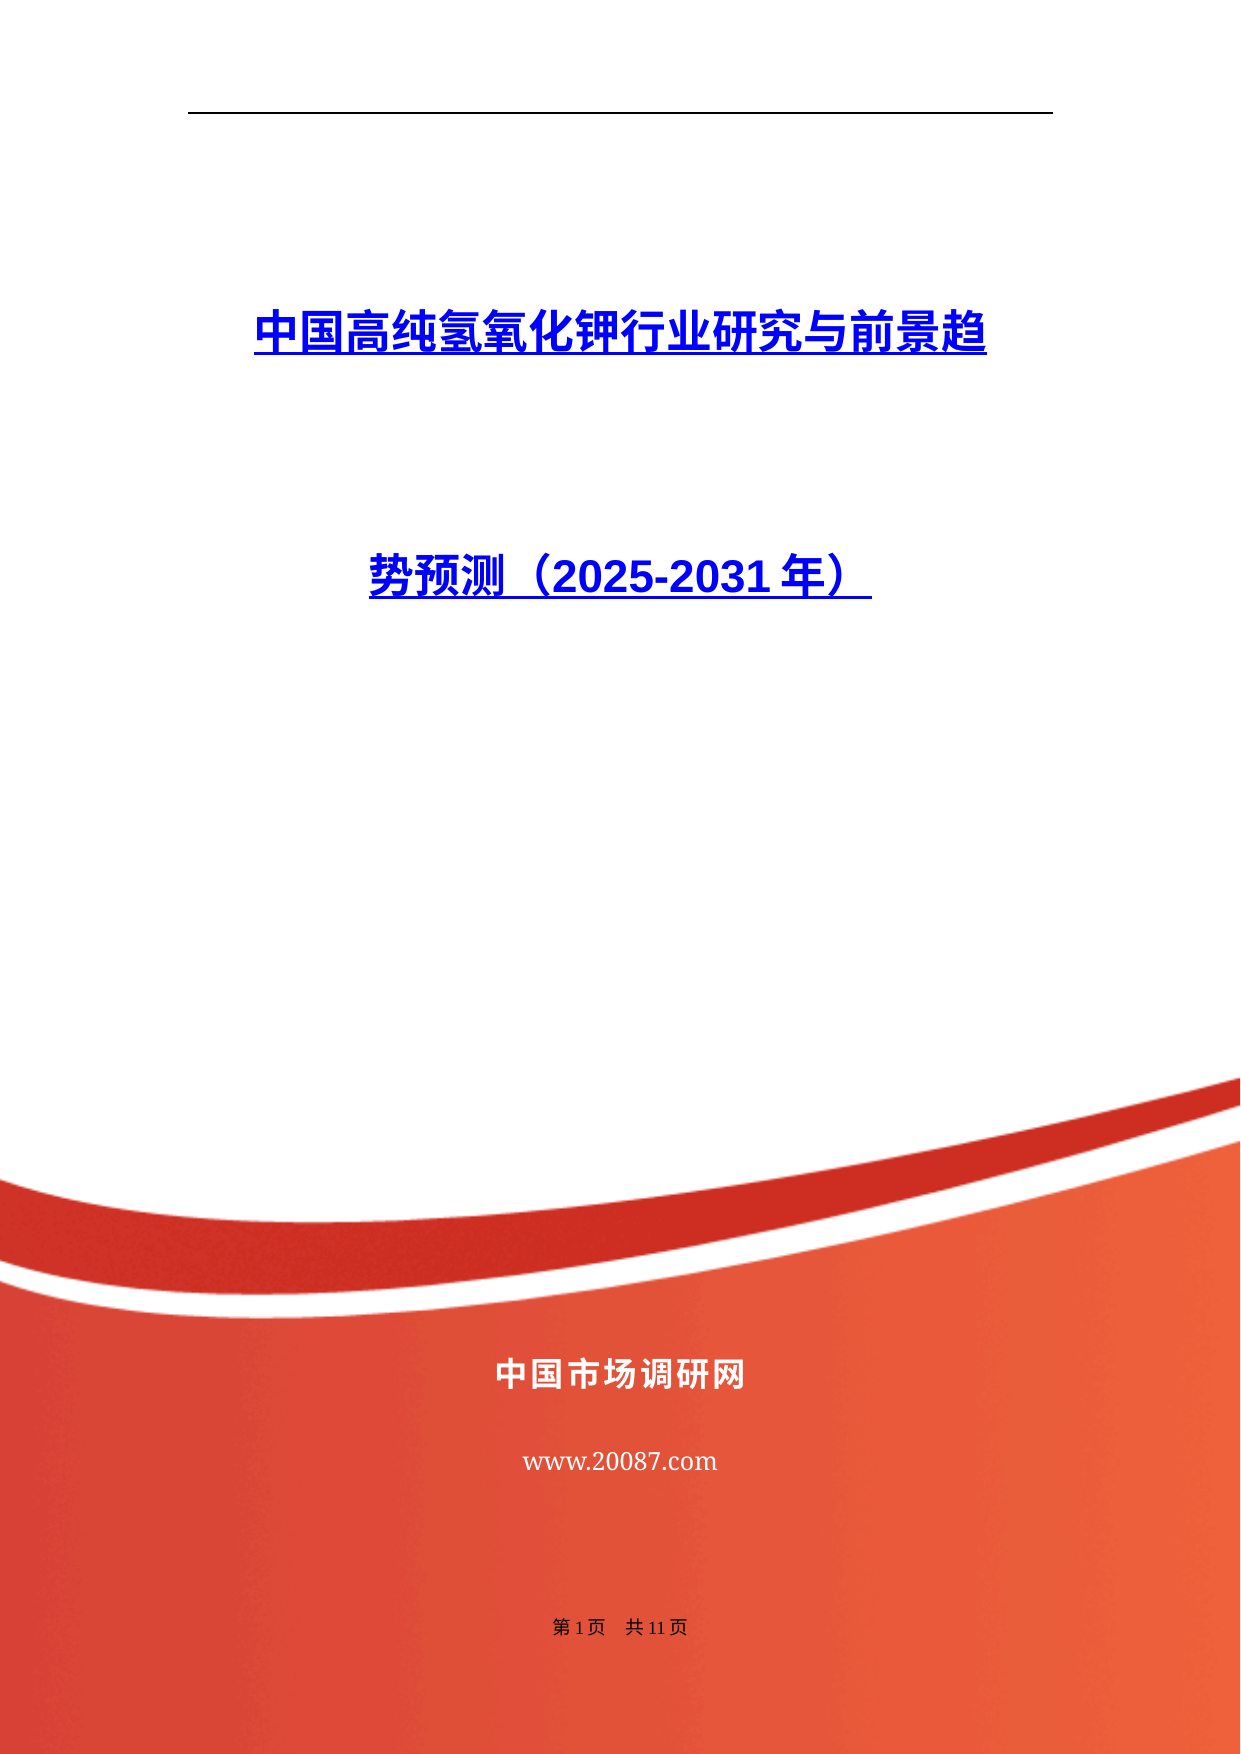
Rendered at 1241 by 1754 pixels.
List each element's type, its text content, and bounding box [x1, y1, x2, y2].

text www.20087.com [187, 1428, 1053, 1493]
picture [0, 1006, 1241, 1754]
table_header 中国高纯氢氧化钾行业研究与前景趋势预测（2025-2031年） [188, 207, 1053, 773]
subtitle 中国市场调研网 [187, 1339, 1053, 1404]
